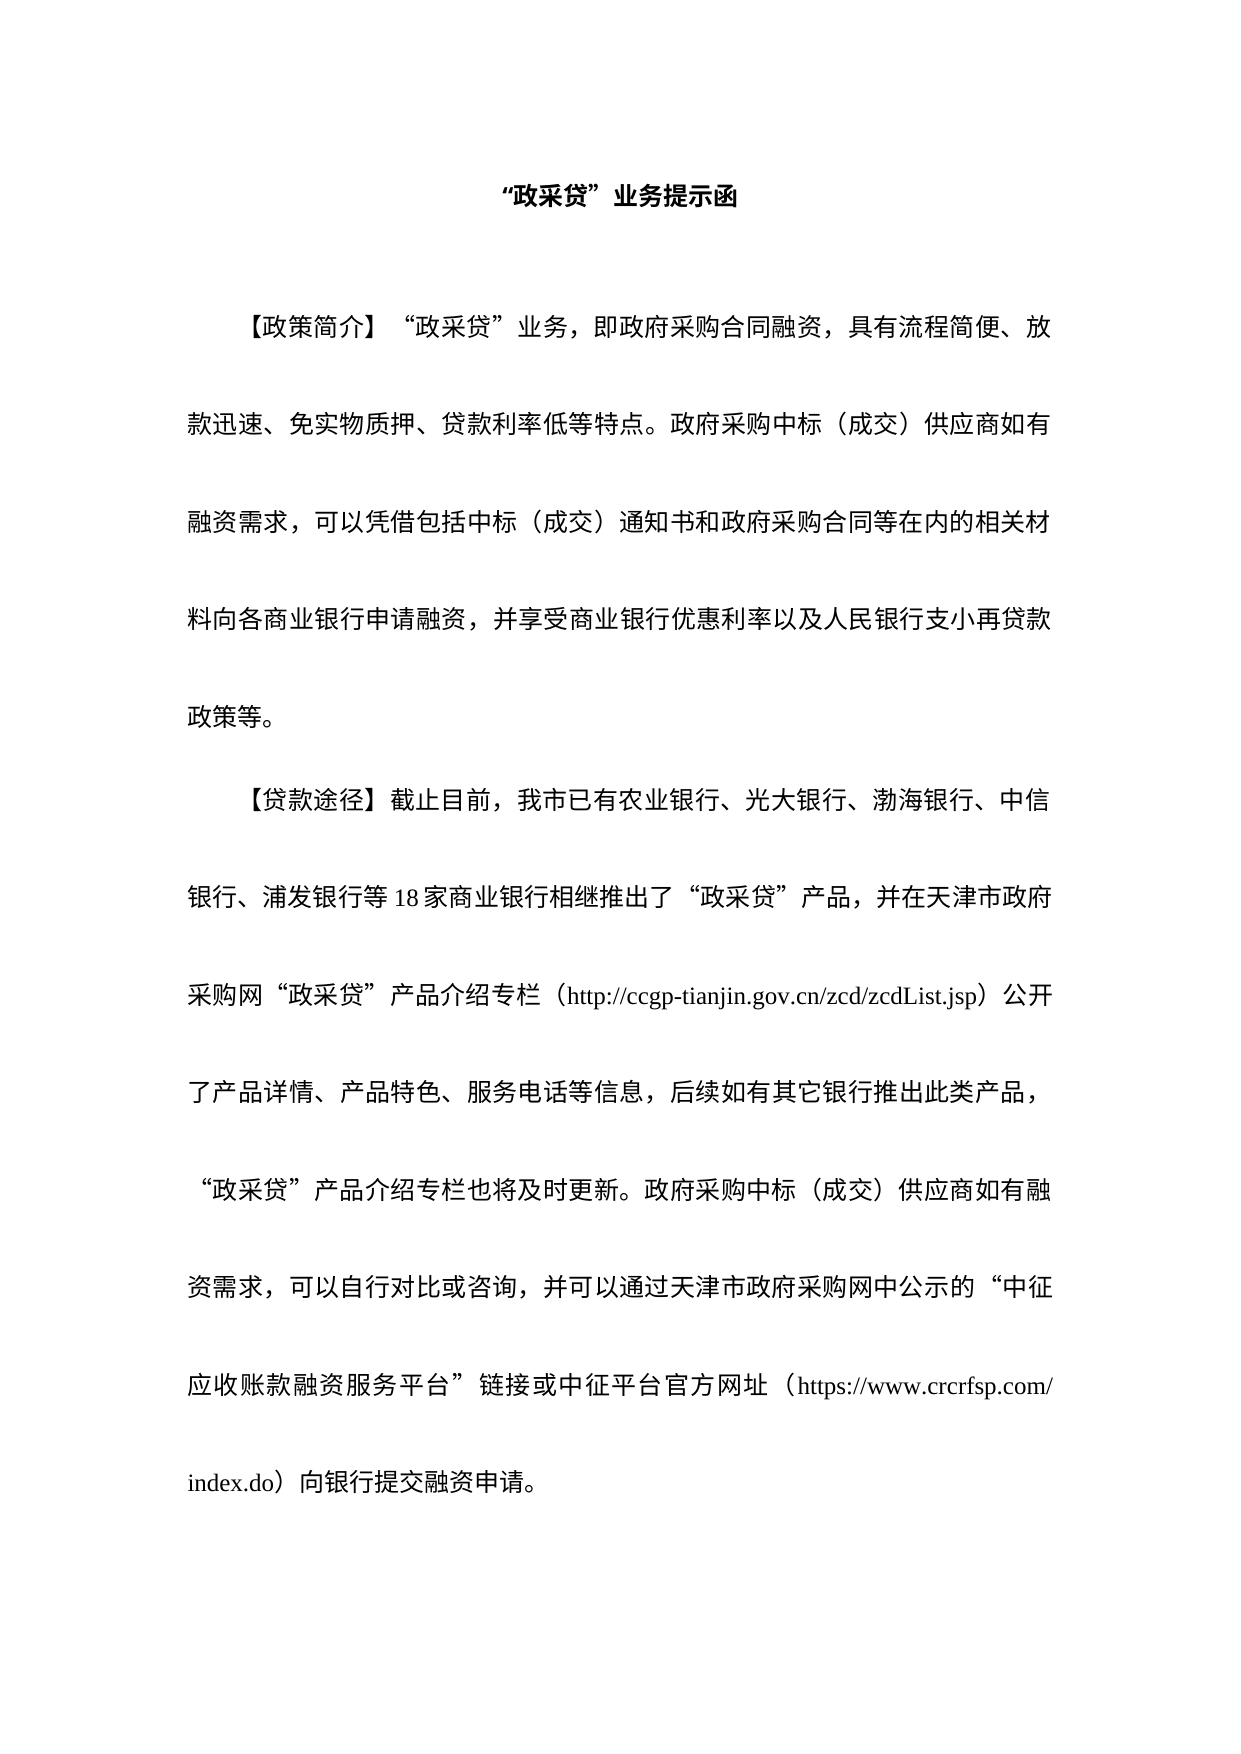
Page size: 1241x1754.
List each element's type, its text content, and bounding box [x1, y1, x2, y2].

text 【贷款途径】截止目前，我市已有农业银行、光大银行、渤海银行、中信银行、浦发银行等18家商业银行相继推出了“政采贷”产品，并在天津市政府采购网“政采贷”产品介绍专栏（http://ccgp-tianjin.gov.cn/zcd/zcdList.jsp）公开了产品详情、产品特色、服务电话等信息，后续如有其它银行推出此类产品，“政采贷”产品介绍专栏也将及时更新。政府采购中标（成交）供应商如有融资需求，可以自行对比或咨询，并可以通过天津市政府采购网中公示的“中征应收账款融资服务平台”链接或中征平台官方网址（https://www.crcrfsp.com/index.do）向银行提交融资申请。 [187, 766, 1053, 1513]
text 【政策简介】“政采贷”业务，即政府采购合同融资，具有流程简便、放款迅速、免实物质押、贷款利率低等特点。政府采购中标（成交）供应商如有融资需求，可以凭借包括中标（成交）通知书和政府采购合同等在内的相关材料向各商业银行申请融资，并享受商业银行优惠利率以及人民银行支小再贷款政策等。 [187, 293, 1053, 748]
text “政采贷”业务提示函 [187, 162, 1053, 227]
